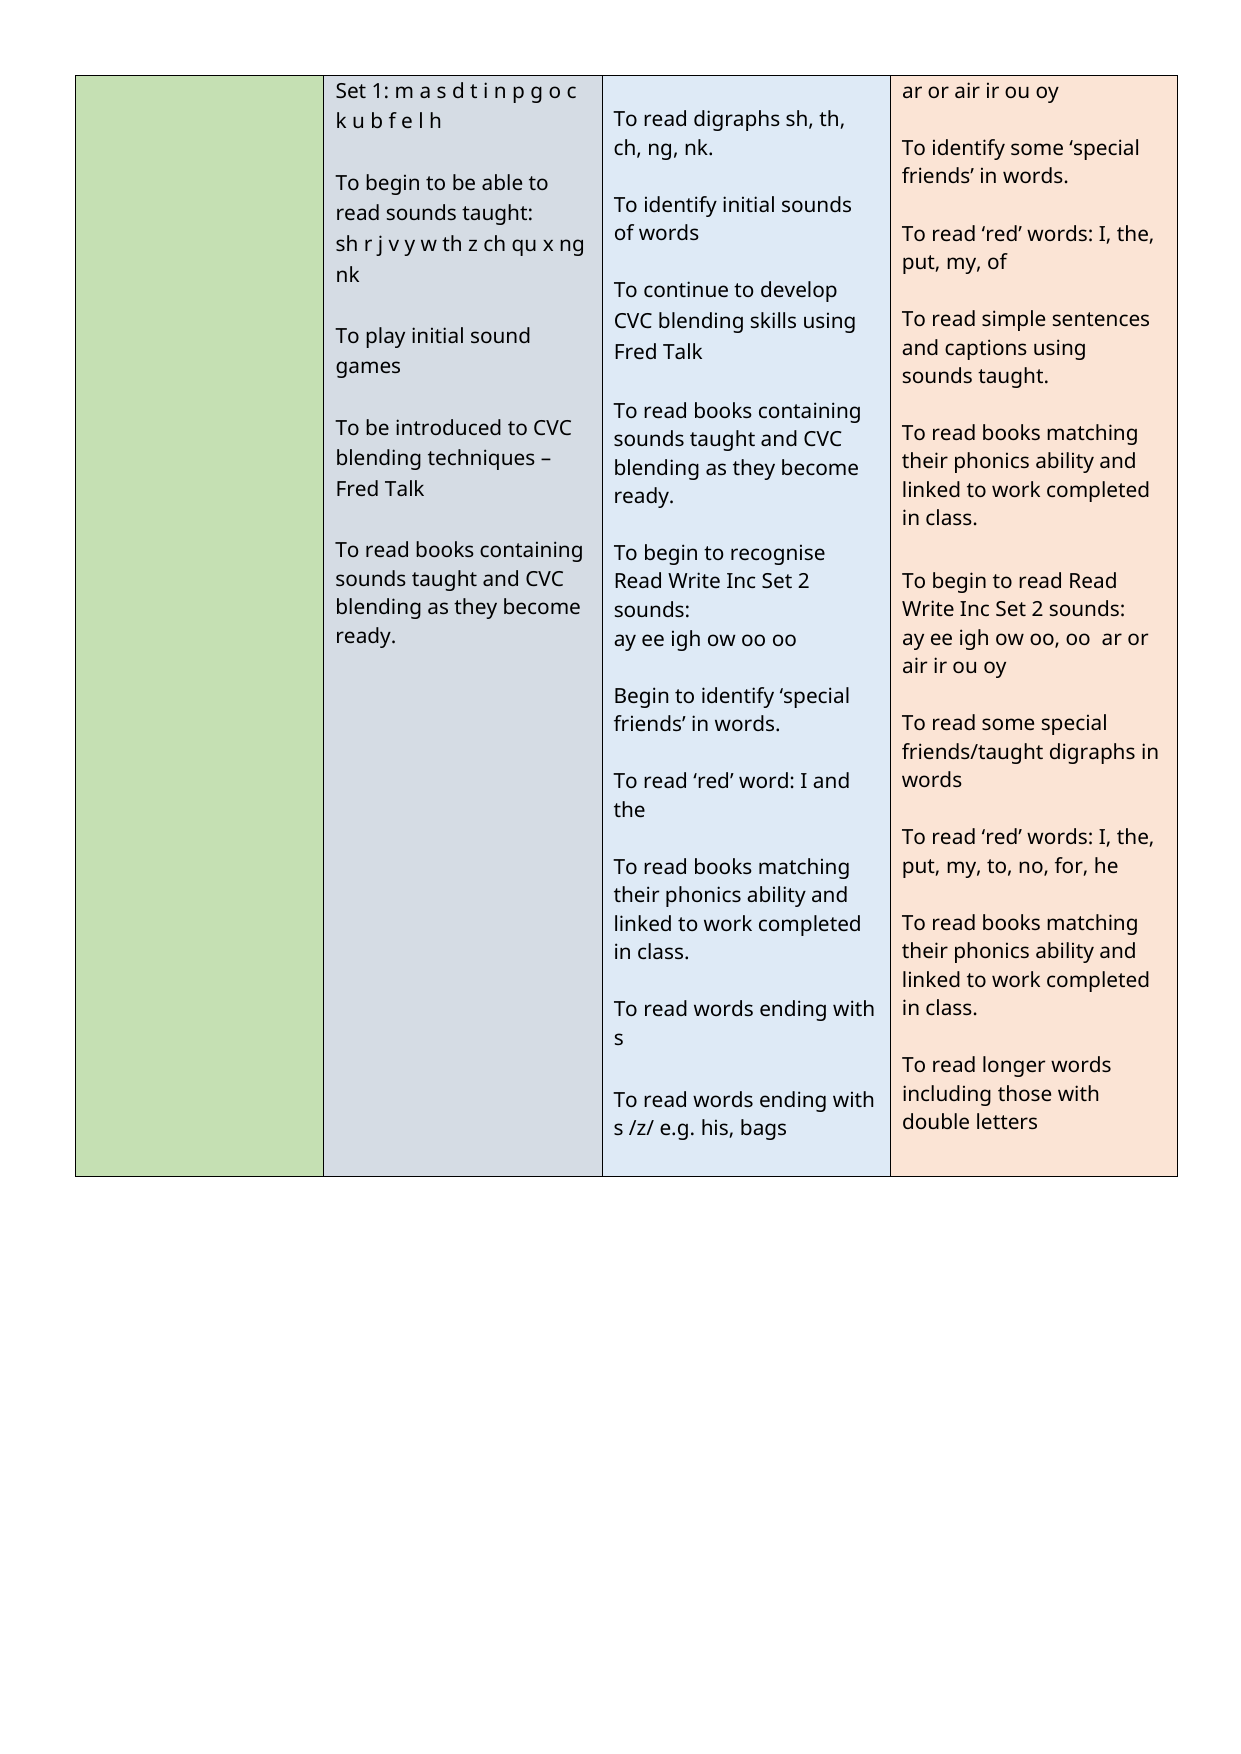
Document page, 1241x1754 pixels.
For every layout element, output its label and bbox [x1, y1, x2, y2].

table_cell [324, 76, 602, 1176]
table_cell [603, 76, 890, 1176]
table_cell [891, 76, 1177, 1176]
table_cell [76, 76, 323, 1176]
